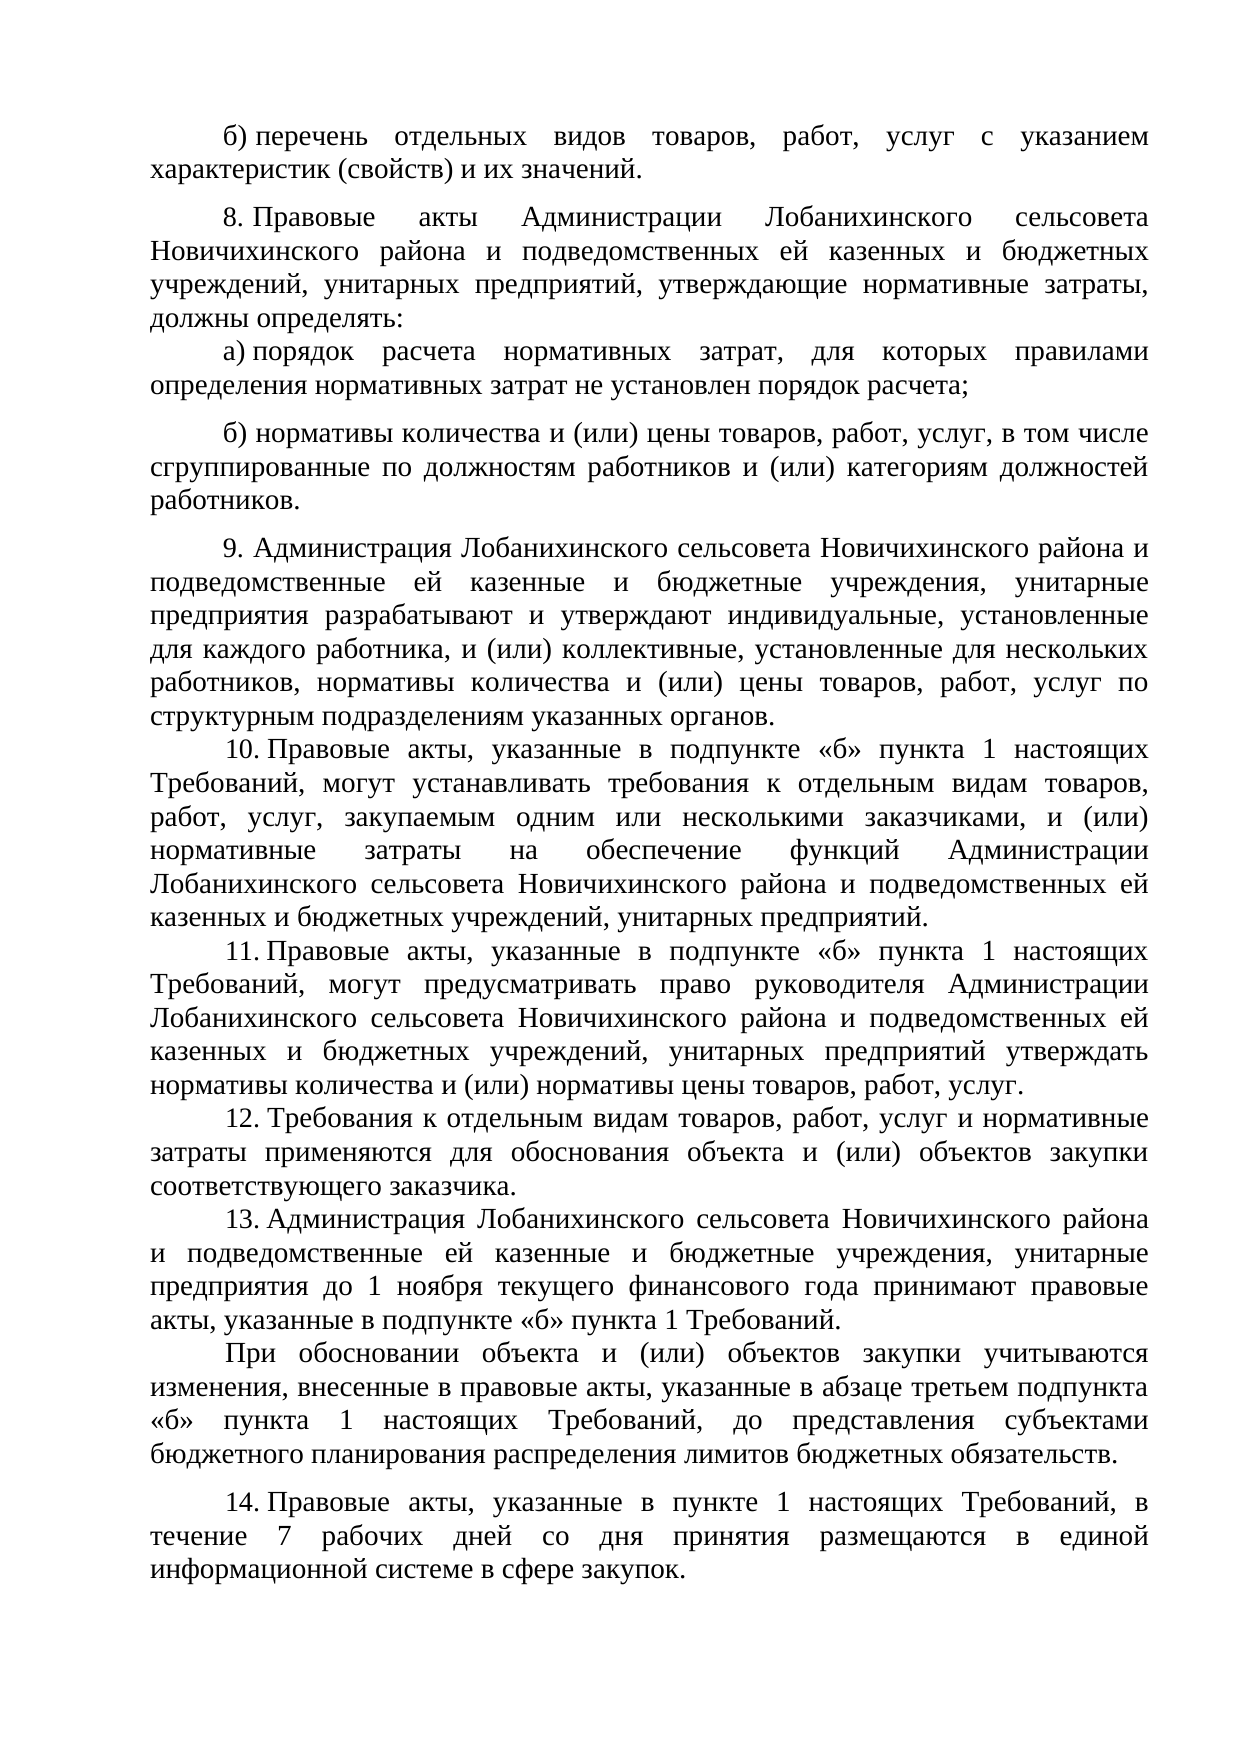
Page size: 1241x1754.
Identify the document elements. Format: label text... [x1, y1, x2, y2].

text б) нормативы количества и (или) цены товаров, работ, услуг, в том числе сгруппированные по должностям работников и (или) категориям должностей работников. [150, 416, 1149, 516]
list Правовые акты, указанные в подпункте «б» пункта 1 настоящих Требований, могут предусматривать право руководителя Администрации Лобанихинского сельсовета Новичихинского района и подведомственных ей казенных и бюджетных учреждений, унитарных предприятий утверждать нормативы количества и (или) нормативы цены товаров, работ, услуг. [150, 933, 1149, 1101]
list Правовые акты, указанные в подпункте «б» пункта 1 настоящих Требований, могут устанавливать требования к отдельным видам товаров, работ, услуг, закупаемым одним или несколькими заказчиками, и (или) нормативные затраты на обеспечение функций Администрации Лобанихинского сельсовета Новичихинского района и подведомственных ей казенных и бюджетных учреждений, унитарных предприятий. [150, 732, 1149, 933]
list Администрация Лобанихинского сельсовета Новичихинского района и подведомственные ей казенные и бюджетные учреждения, унитарные предприятия до 1 ноября текущего финансового года принимают правовые акты, указанные в подпункте «б» пункта 1 Требований. [150, 1202, 1149, 1336]
text а) порядок расчета нормативных затрат, для которых правилами определения нормативных затрат не установлен порядок расчета; [150, 334, 1149, 401]
text При обосновании объекта и (или) объектов закупки учитываются изменения, внесенные в правовые акты, указанные в абзаце третьем подпункта «б» пункта 1 настоящих Требований, до представления субъектами бюджетного планирования распределения лимитов бюджетных обязательств. [150, 1336, 1149, 1470]
list Правовые акты, указанные в пункте 1 настоящих Требований, в течение 7 рабочих дней со дня принятия размещаются в единой информационной системе в сфере закупок. [150, 1484, 1149, 1585]
list Требования к отдельным видам товаров, работ, услуг и нормативные затраты применяются для обоснования объекта и (или) объектов закупки соответствующего заказчика. [150, 1101, 1149, 1202]
text б) перечень отдельных видов товаров, работ, услуг с указанием характеристик (свойств) и их значений. [150, 118, 1149, 185]
list Администрация Лобанихинского сельсовета Новичихинского района и подведомственные ей казенные и бюджетные учреждения, унитарные предприятия разрабатывают и утверждают индивидуальные, установленные для каждого работника, и (или) коллективные, установленные для нескольких работников, нормативы количества и (или) цены товаров, работ, услуг по структурным подразделениям указанных органов. [150, 531, 1149, 732]
list Правовые акты Администрации Лобанихинского сельсовета Новичихинского района и подведомственных ей казенных и бюджетных учреждений, унитарных предприятий, утверждающие нормативные затраты, должны определять: [150, 200, 1149, 334]
